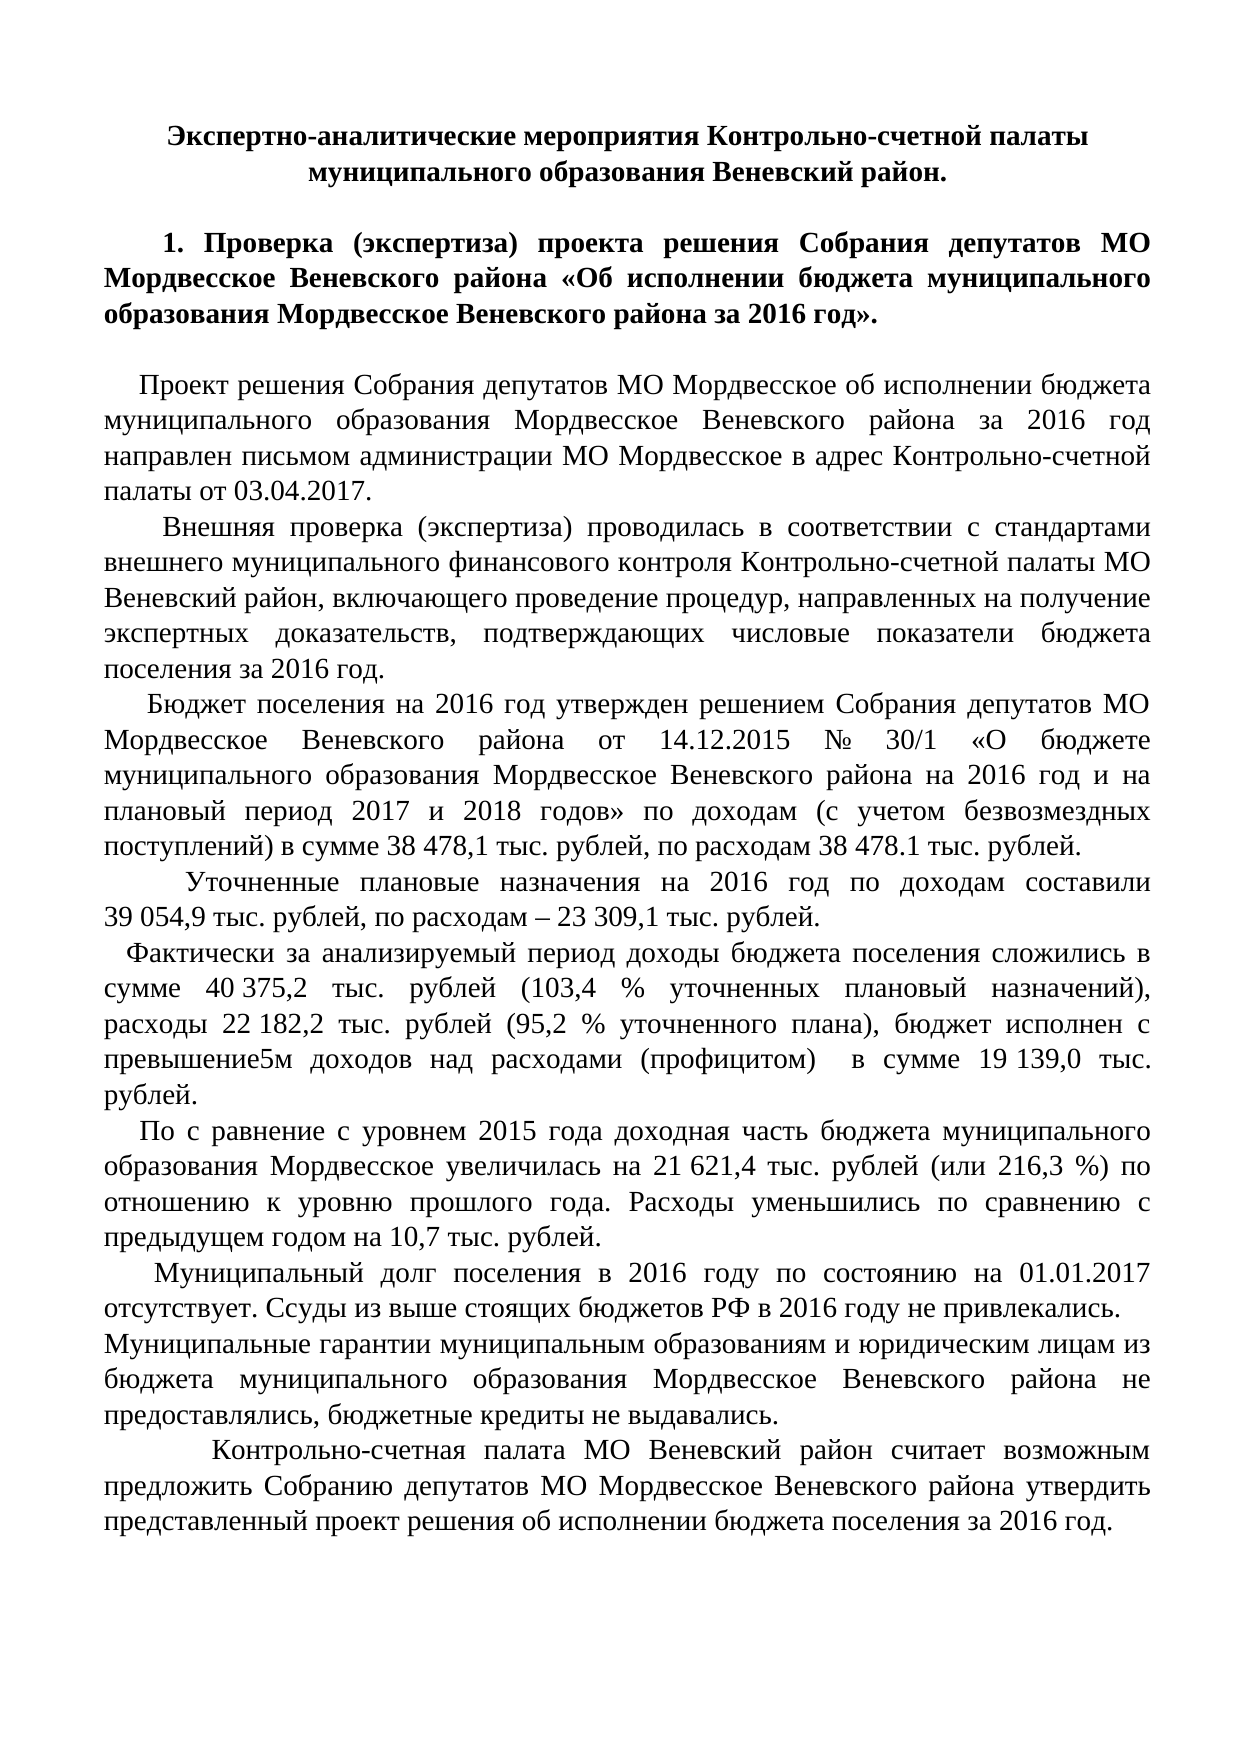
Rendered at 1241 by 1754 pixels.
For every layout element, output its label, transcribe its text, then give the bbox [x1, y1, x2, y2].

text Экспертно-аналитические мероприятия Контрольно-счетной палаты муниципального образования Веневский район. [103, 118, 1152, 187]
text Внешняя проверка (экспертиза) проводилась в соответствии с стандартами внешнего муниципального финансового контроля Контрольно-счетной палаты МО Веневский район, включающего проведение процедур, направленных на получение экспертных доказательств, подтверждающих числовые показатели бюджета поселения за 2016 год. [103, 509, 1152, 684]
text Фактически за анализируемый период доходы бюджета поселения сложились в сумме 40 375,2 тыс. рублей (103,4 % уточненных плановый назначений), расходы 22 182,2 тыс. рублей (95,2 % уточненного плана), бюджет исполнен с превышение5м доходов над расходами (профицитом) в сумме 19 139,0 тыс. рублей. [103, 935, 1152, 1111]
text Муниципальные гарантии муниципальным образованиям и юридическим лицам из бюджета муниципального образования Мордвесское Веневского района не предоставлялись, бюджетные кредиты не выдавались. [103, 1326, 1152, 1430]
text Уточненные плановые назначения на 2016 год по доходам составили 39 054,9 тыс. рублей, по расходам – 23 309,1 тыс. рублей. [103, 864, 1152, 933]
text Муниципальный долг поселения в 2016 году по состоянию на 01.01.2017 отсутствует. Ссуды из выше стоящих бюджетов РФ в 2016 году не привлекались. [103, 1255, 1152, 1324]
text Проект решения Собрания депутатов МО Мордвесское об исполнении бюджета муниципального образования Мордвесское Веневского района за 2016 год направлен письмом администрации МО Мордвесское в адрес Контрольно-счетной палаты от 03.04.2017. [103, 367, 1152, 507]
text Контрольно-счетная палата МО Веневский район считает возможным предложить Собранию депутатов МО Мордвесское Веневского района утвердить представленный проект решения об исполнении бюджета поселения за 2016 год. [103, 1432, 1152, 1537]
text По с равнение с уровнем 2015 года доходная часть бюджета муниципального образования Мордвесское увеличилась на 21 621,4 тыс. рублей (или 216,3 %) по отношению к уровню прошлого года. Расходы уменьшились по сравнению с предыдущем годом на 10,7 тыс. рублей. [103, 1113, 1152, 1253]
text 1. Проверка (экспертиза) проекта решения Собрания депутатов МО Мордвесское Веневского района «Об исполнении бюджета муниципального образования Мордвесское Веневского района за 2016 год». [103, 225, 1152, 329]
text Бюджет поселения на 2016 год утвержден решением Собрания депутатов МО Мордвесское Веневского района от 14.12.2015 № 30/1 «О бюджете муниципального образования Мордвесское Веневского района на 2016 год и на плановый период 2017 и 2018 годов» по доходам (с учетом безвозмездных поступлений) в сумме 38 478,1 тыс. рублей, по расходам 38 478.1 тыс. рублей. [103, 686, 1152, 862]
